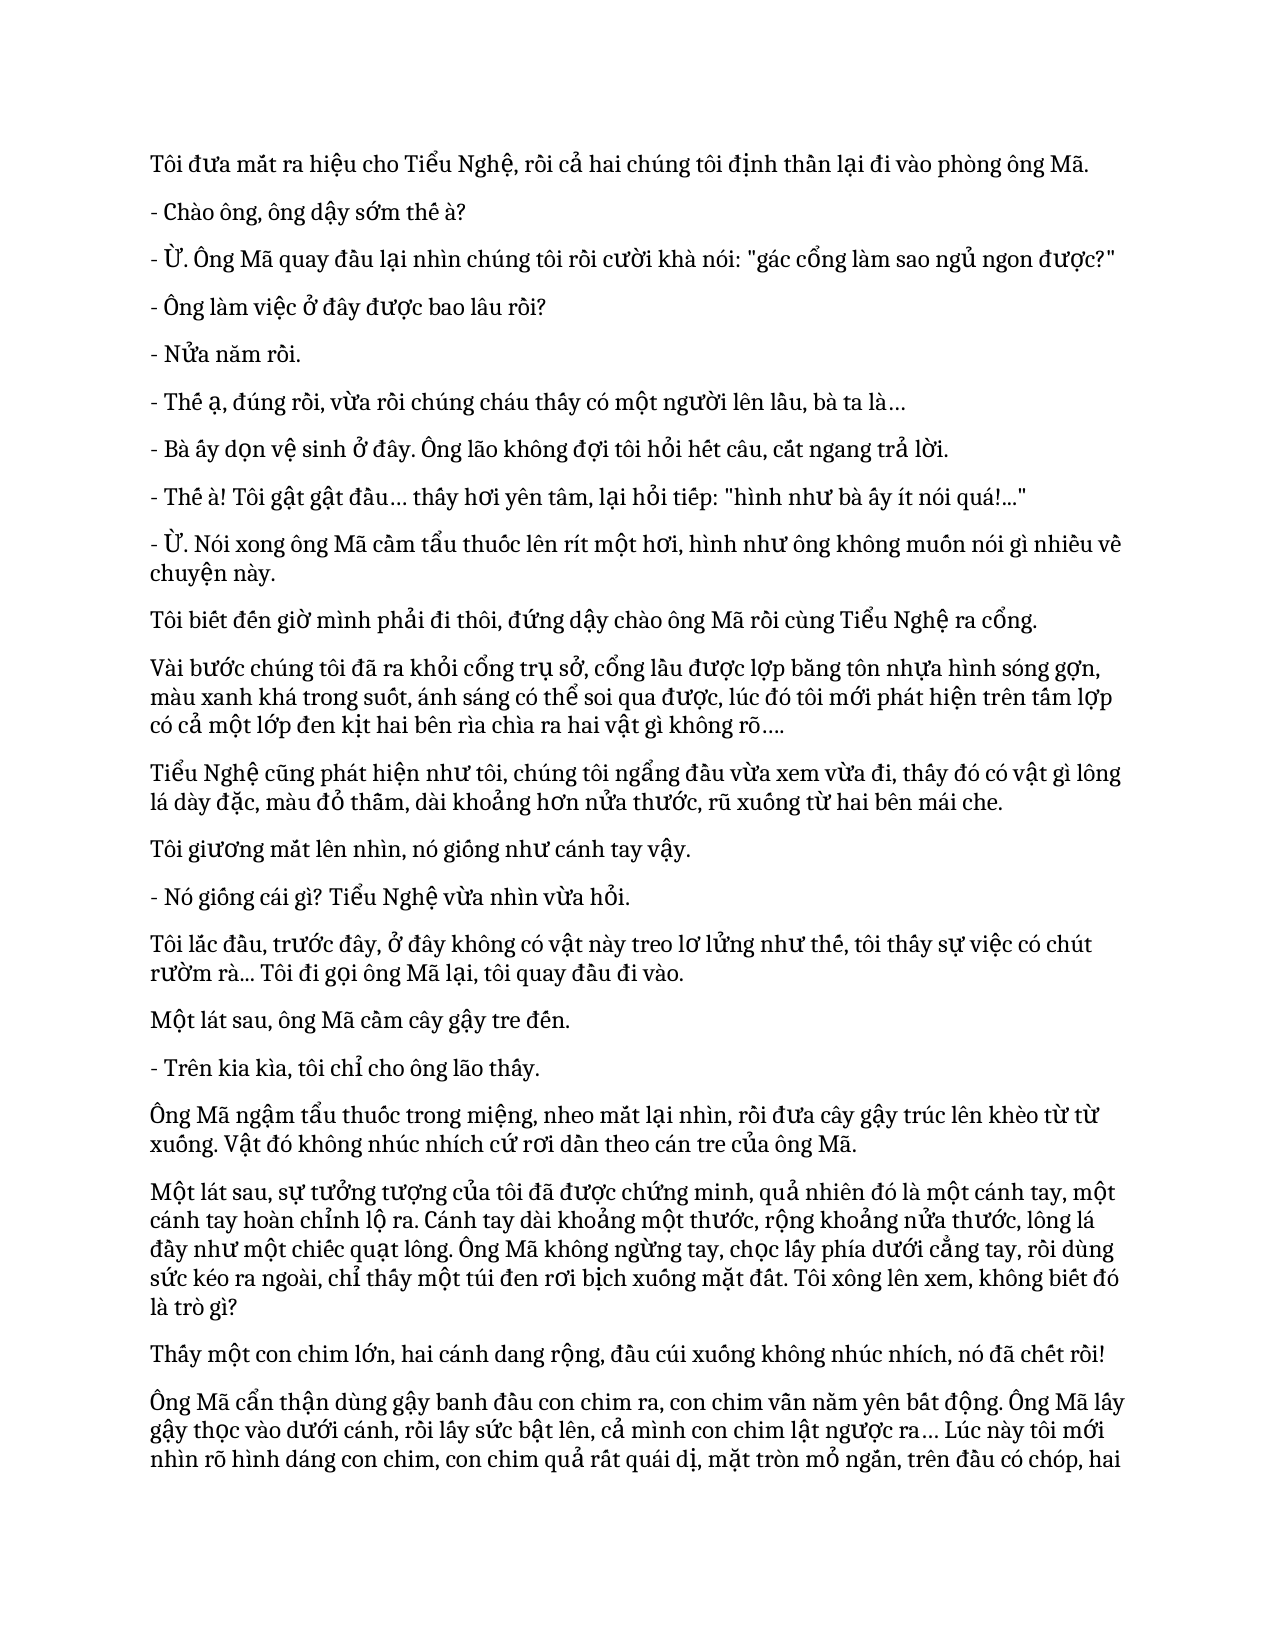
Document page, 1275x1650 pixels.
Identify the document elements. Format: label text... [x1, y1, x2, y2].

text Ông Mã ngậm tẩu thuốc trong miệng, nheo mắt lại nhìn, rồi đưa cây gậy trúc lên khèo từ từ xuống. Vật đó không nhúc nhích cứ rơi dần theo cán tre của ông Mã. [150, 1101, 1125, 1159]
text - Trên kia kìa, tôi chỉ cho ông lão thấy. [150, 1054, 1125, 1082]
text - Ừ. Nói xong ông Mã cầm tẩu thuốc lên rít một hơi, hình như ông không muốn nói gì nhiều về chuyện này. [150, 530, 1125, 587]
text - Thế ạ, đúng rồi, vừa rồi chúng cháu thấy có một người lên lầu, bà ta là… [150, 387, 1125, 416]
text Tôi đưa mắt ra hiệu cho Tiểu Nghệ, rồi cả hai chúng tôi định thần lại đi vào phòng ông Mã. [150, 150, 1125, 179]
text Một lát sau, ông Mã cầm cây gậy tre đến. [150, 1006, 1125, 1035]
text Tôi biết đến giờ mình phải đi thôi, đứng dậy chào ông Mã rồi cùng Tiểu Nghệ ra cổng. [150, 606, 1125, 635]
text - Ừ. Ông Mã quay đầu lại nhìn chúng tôi rồi cười khà nói: "gác cổng làm sao ngủ ngon được?" [150, 245, 1125, 274]
text Thấy một con chim lớn, hai cánh dang rộng, đầu cúi xuống không nhúc nhích, nó đã chết rồi! [150, 1340, 1125, 1369]
text Tôi lắc đầu, trước đây, ở đây không có vật này treo lơ lửng như thế, tôi thấy sự việc có chút rườm rà... Tôi đi gọi ông Mã lại, tôi quay đầu đi vào. [150, 930, 1125, 987]
text - Nó giống cái gì? Tiểu Nghệ vừa nhìn vừa hỏi. [150, 882, 1125, 911]
text - Ông làm việc ở đây được bao lâu rồi? [150, 292, 1125, 321]
text Một lát sau, sự tưởng tượng của tôi đã được chứng minh, quả nhiên đó là một cánh tay, một cánh tay hoàn chỉnh lộ ra. Cánh tay dài khoảng một thước, rộng khoảng nửa thước, lông lá đầy như một chiếc quạt lông. Ông Mã không ngừng tay, chọc lấy phía dưới cẳng tay, rồi dùng sức kéo ra ngoài, chỉ thấy một túi đen rơi bịch xuống mặt đất. Tôi xông lên xem, không biết đó là trò gì? [150, 1177, 1125, 1321]
text Vài bước chúng tôi đã ra khỏi cổng trụ sở, cổng lầu được lợp bằng tôn nhựa hình sóng gợn, màu xanh khá trong suốt, ánh sáng có thể soi qua được, lúc đó tôi mới phát hiện trên tấm lợp có cả một lớp đen kịt hai bên rìa chìa ra hai vật gì không rõ…. [150, 654, 1125, 740]
text - Bà ấy dọn vệ sinh ở đây. Ông lão không đợi tôi hỏi hết câu, cắt ngang trả lời. [150, 435, 1125, 464]
text Tôi giương mắt lên nhìn, nó giống như cánh tay vậy. [150, 835, 1125, 864]
text - Chào ông, ông dậy sớm thế à? [150, 197, 1125, 226]
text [150, 1387, 1125, 1474]
text - Thế à! Tôi gật gật đầu… thấy hơi yên tâm, lại hỏi tiếp: "hình như bà ấy ít nói quá!..." [150, 482, 1125, 511]
text Tiểu Nghệ cũng phát hiện như tôi, chúng tôi ngẩng đầu vừa xem vừa đi, thấy đó có vật gì lông lá dày đặc, màu đỏ thẫm, dài khoảng hơn nửa thước, rũ xuống từ hai bên mái che. [150, 759, 1125, 816]
text - Nửa năm rồi. [150, 340, 1125, 369]
